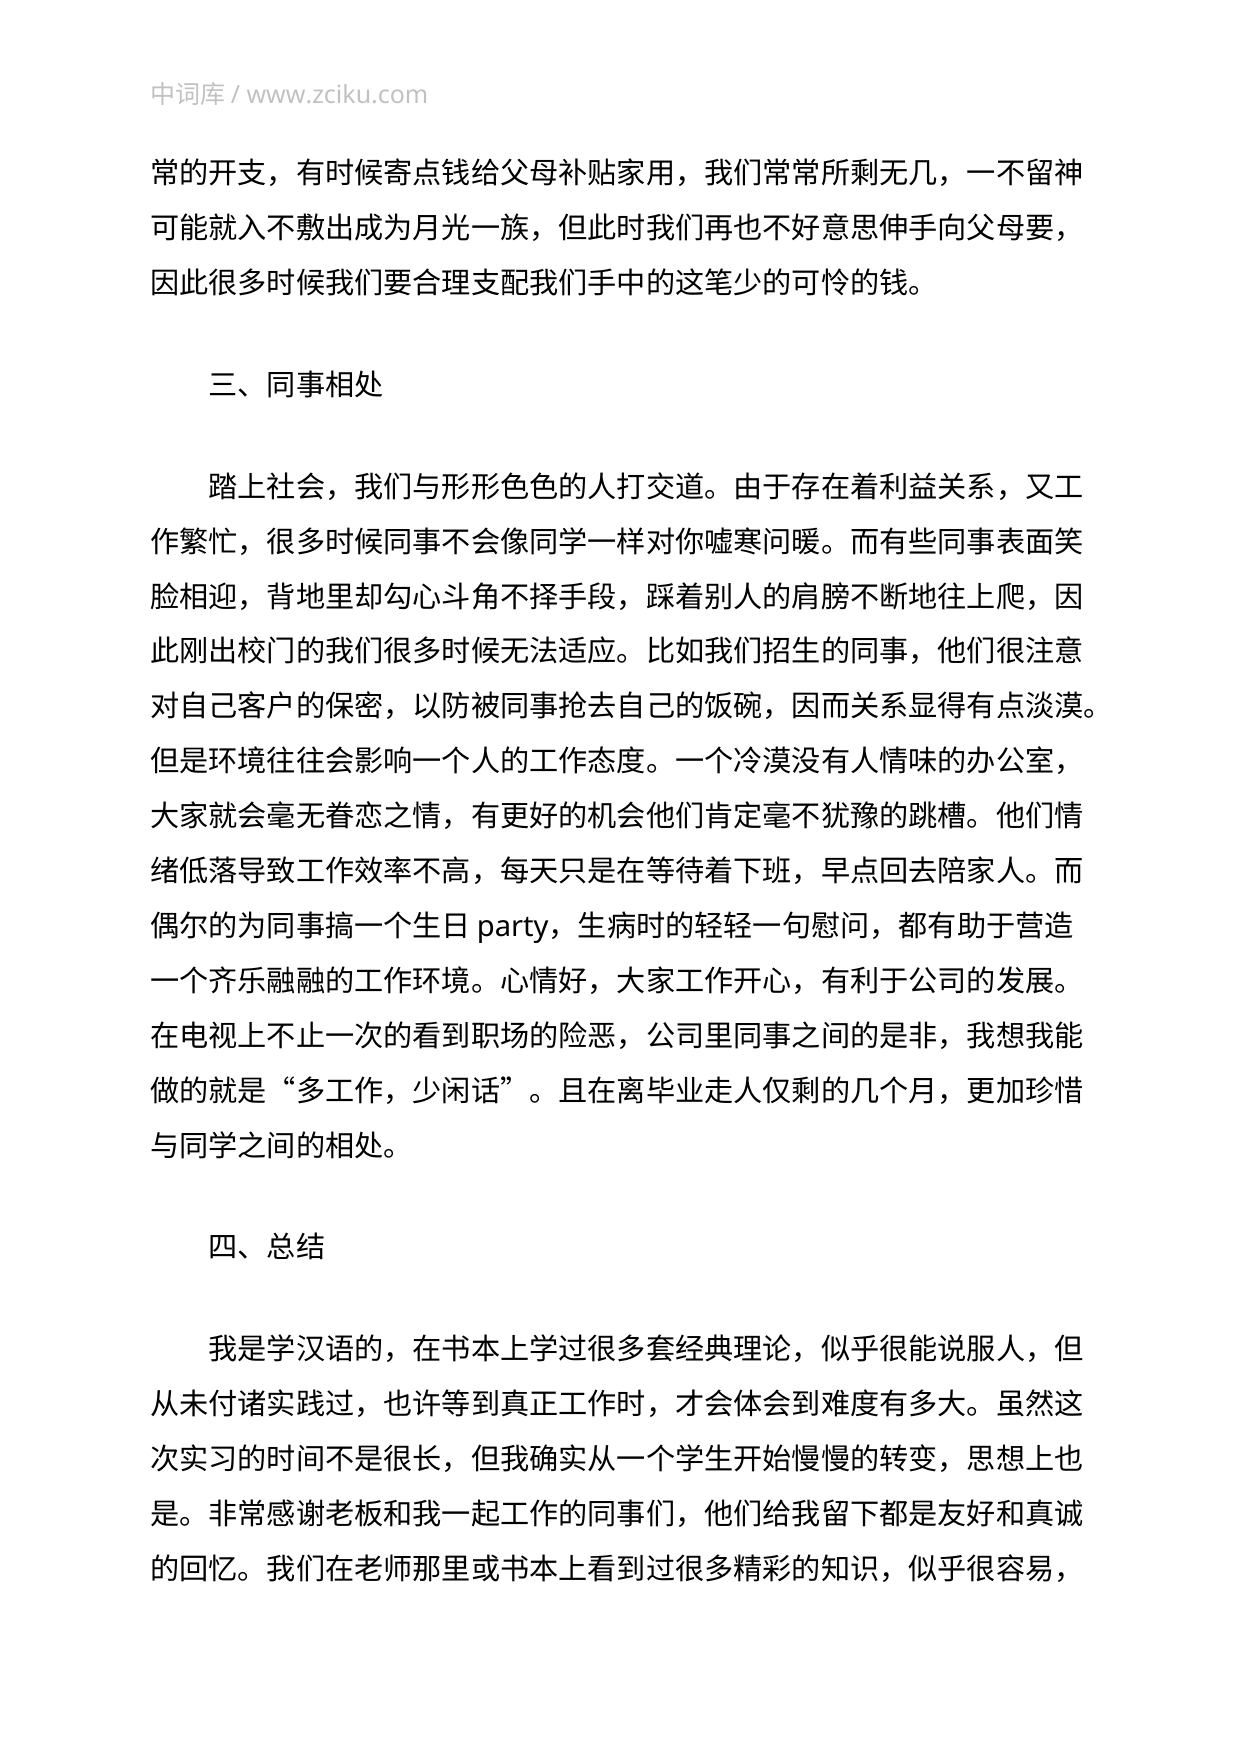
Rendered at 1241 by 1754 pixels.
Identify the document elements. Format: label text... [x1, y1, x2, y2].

text 踏上社会，我们与形形色色的人打交道。由于存在着利益关系，又工作繁忙，很多时候同事不会像同学一样对你嘘寒问暖。而有些同事表面笑脸相迎，背地里却勾心斗角不择手段，踩着别人的肩膀不断地往上爬，因此刚出校门的我们很多时候无法适应。比如我们招生的同事，他们很注意对自己客户的保密，以防被同事抢去自己的饭碗，因而关系显得有点淡漠。但是环境往往会影响一个人的工作态度。一个冷漠没有人情味的办公室，大家就会毫无眷恋之情，有更好的机会他们肯定毫不犹豫的跳槽。他们情绪低落导致工作效率不高，每天只是在等待着下班，早点回去陪家人。而偶尔的为同事搞一个生日party，生病时的轻轻一句慰问，都有助于营造一个齐乐融融的工作环境。心情好，大家工作开心，有利于公司的发展。在电视上不止一次的看到职场的险恶，公司里同事之间的是非，我想我能做的就是“多工作，少闲话”。且在离毕业走人仅剩的几个月，更加珍惜与同学之间的相处。 [150, 463, 1090, 1164]
text 三、同事相处 [150, 362, 1090, 404]
text 四、总结 [150, 1224, 1090, 1266]
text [150, 1326, 1090, 1588]
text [150, 150, 1090, 302]
